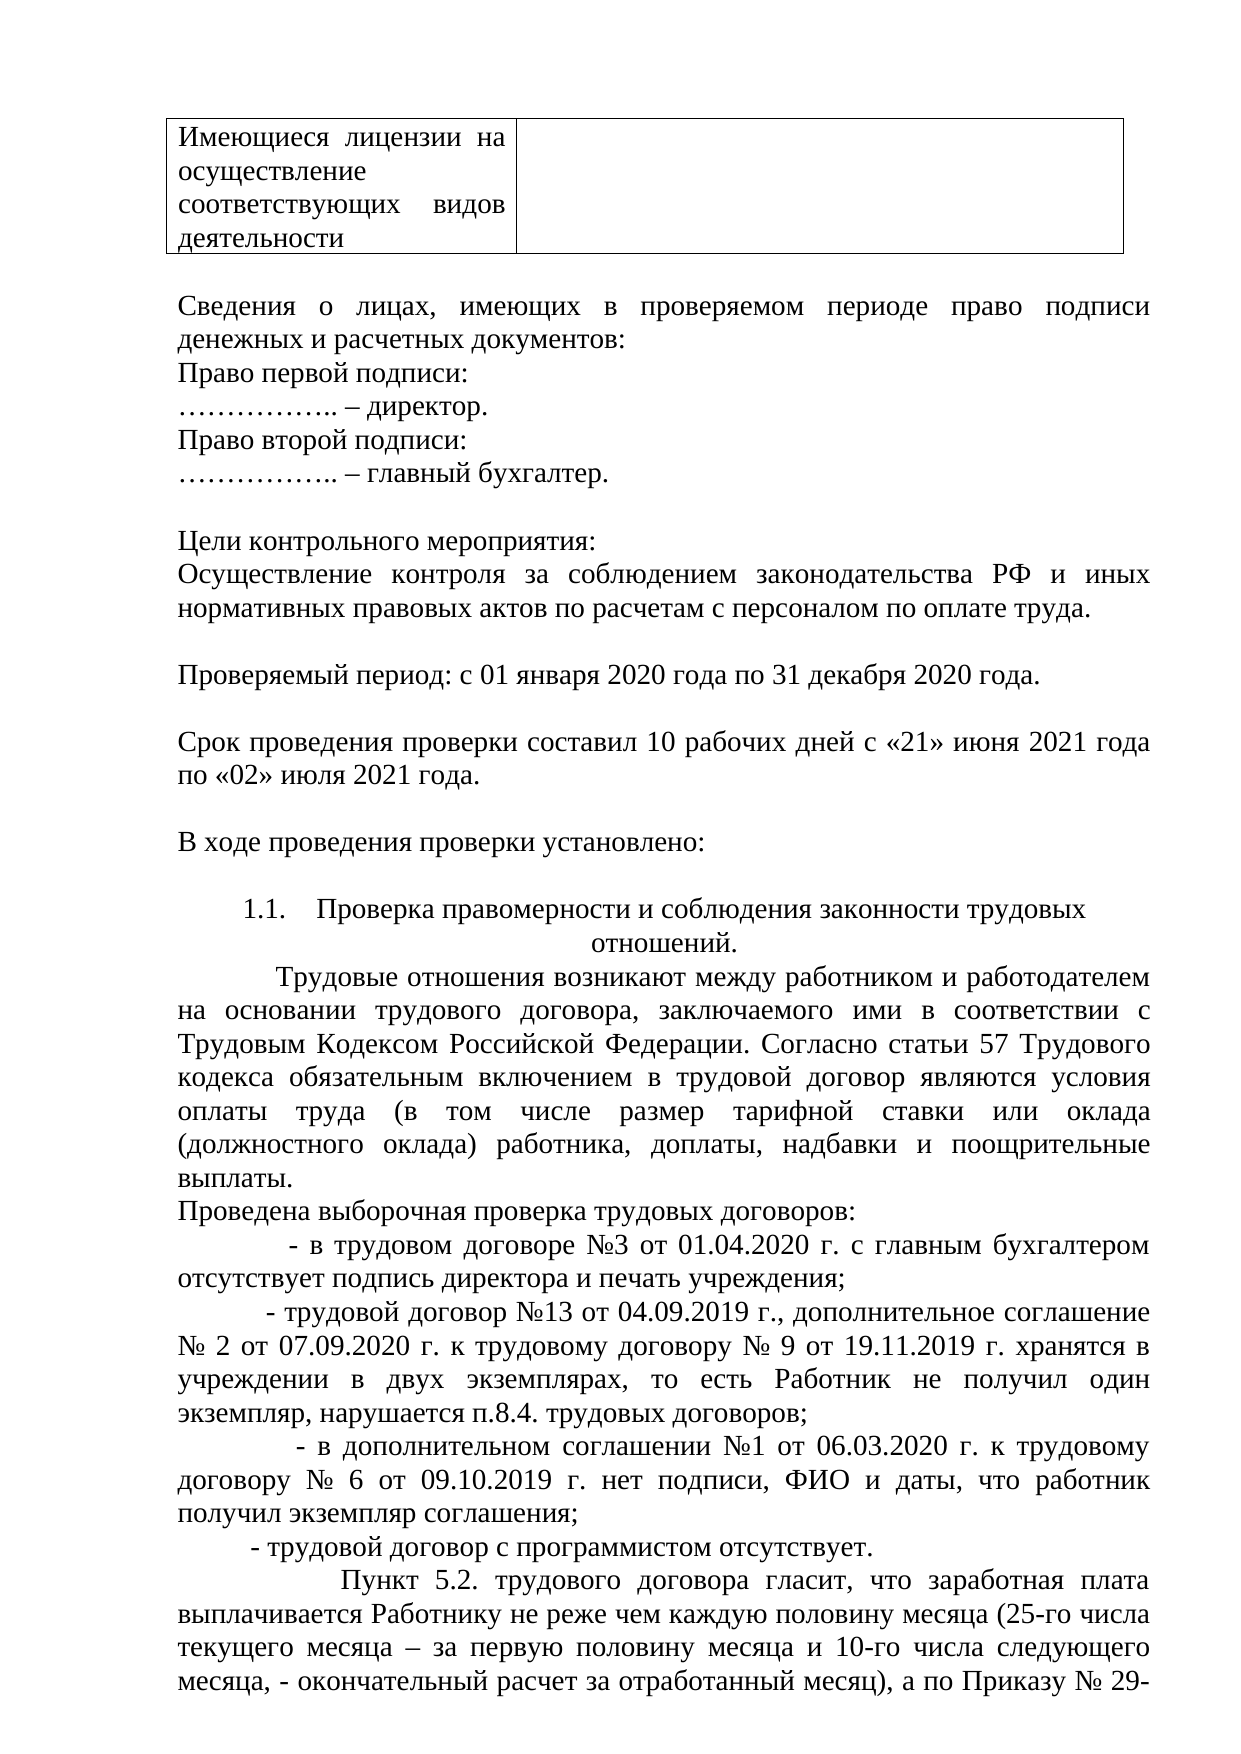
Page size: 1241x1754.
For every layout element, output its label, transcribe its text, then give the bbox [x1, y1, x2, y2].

text Трудовые отношения возникают между работником и работодателем на основании трудового договора, заключаемого ими в соответствии с Трудовым Кодексом Российской Федерации. Согласно статьи 57 Трудового кодекса обязательным включением в трудовой договор являются условия оплаты труда (в том числе размер тарифной ставки или оклада (должностного оклада) работника, доплаты, надбавки и поощрительные выплаты. [177, 959, 1152, 1193]
text …………….. – директор. [177, 388, 1152, 422]
text В ходе проведения проверки установлено: [177, 824, 1152, 858]
text - трудовой договор №13 от 04.09.2019 г., дополнительное соглашение № 2 от 07.09.2020 г. к трудовому договору № 9 от 19.11.2019 г. хранятся в учреждении в двух экземплярах, то есть Работник не получил один экземпляр, нарушается п.8.4. трудовых договоров; [177, 1294, 1152, 1428]
table_cell [517, 119, 1123, 253]
text Право первой подписи: [177, 355, 1152, 388]
text - в трудовом договоре №3 от 01.04.2020 г. с главным бухгалтером отсутствует подпись директора и печать учреждения; [177, 1227, 1152, 1294]
text - трудовой договор с программистом отсутствует. [177, 1529, 1152, 1562]
text Цели контрольного мероприятия: [177, 523, 1152, 556]
text Право второй подписи: [177, 422, 1152, 456]
text 1.1. Проверка правомерности и соблюдения законности трудовых отношений. [177, 892, 1152, 959]
text Срок проведения проверки составил 10 рабочих дней с «21» июня 2021 года по «02» июля 2021 года. [177, 724, 1152, 791]
text - в дополнительном соглашении №1 от 06.03.2020 г. к трудовому договору № 6 от 09.10.2019 г. нет подписи, ФИО и даты, что работник получил экземпляр соглашения; [177, 1428, 1152, 1529]
text Сведения о лицах, имеющих в проверяемом периоде право подписи денежных и расчетных документов: [177, 288, 1152, 355]
text Проведена выборочная проверка трудовых договоров: [177, 1193, 1152, 1227]
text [177, 1562, 1152, 1697]
text …………….. – главный бухгалтер. [177, 456, 1152, 489]
text Осуществление контроля за соблюдением законодательства РФ и иных нормативных правовых актов по расчетам с персоналом по оплате труда. [177, 556, 1152, 623]
table_cell Имеющиеся лицензии на осуществление соответствующих видов деятельности [167, 119, 516, 253]
text Проверяемый период: с 01 января 2020 года по 31 декабря 2020 года. [177, 657, 1152, 690]
